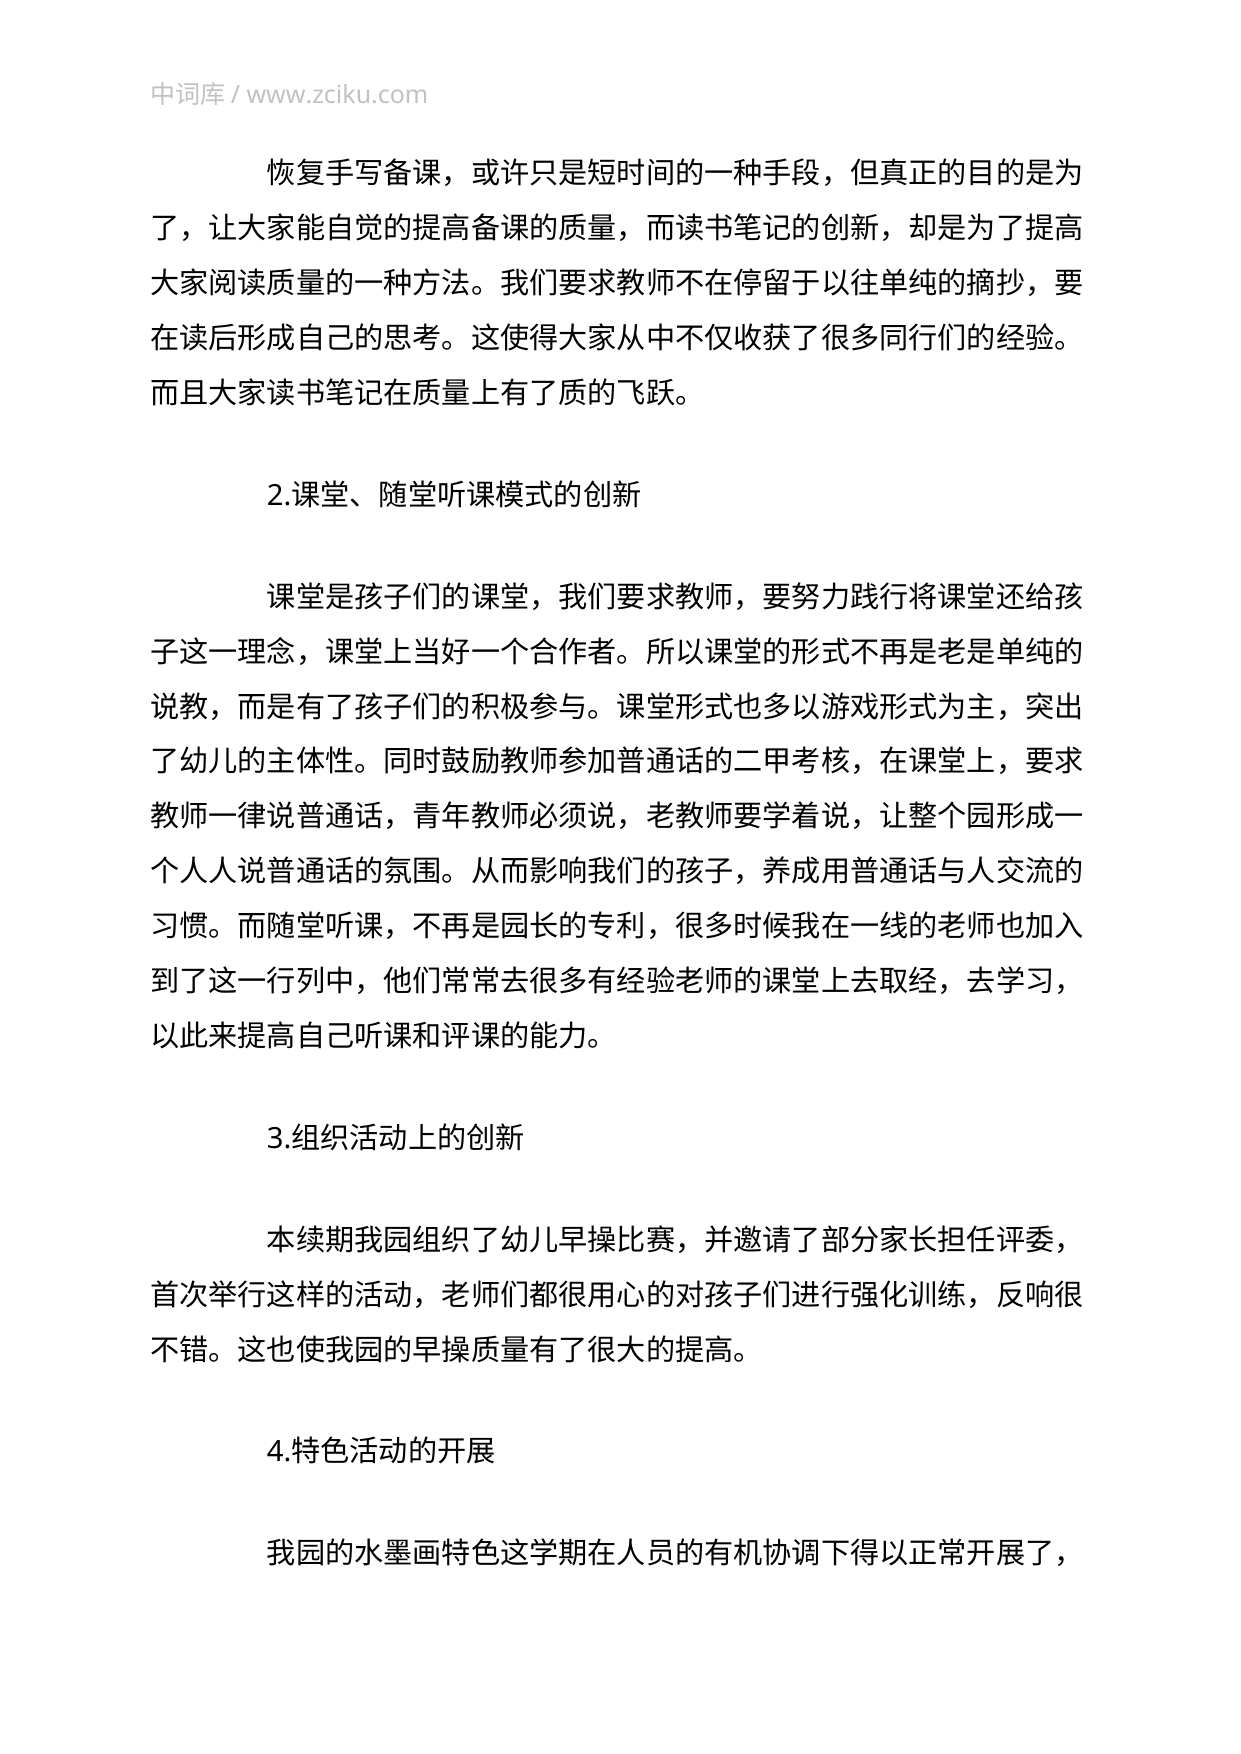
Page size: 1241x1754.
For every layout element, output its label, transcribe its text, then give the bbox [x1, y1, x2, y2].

text 2.课堂、随堂听课模式的创新 [150, 471, 1090, 514]
text 3.组织活动上的创新 [150, 1114, 1090, 1157]
text 恢复手写备课，或许只是短时间的一种手段，但真正的目的是为了，让大家能自觉的提高备课的质量，而读书笔记的创新，却是为了提高大家阅读质量的一种方法。我们要求教师不在停留于以往单纯的摘抄，要在读后形成自己的思考。这使得大家从中不仅收获了很多同行们的经验。而且大家读书笔记在质量上有了质的飞跃。 [150, 150, 1090, 412]
text 本续期我园组织了幼儿早操比赛，并邀请了部分家长担任评委，首次举行这样的活动，老师们都很用心的对孩子们进行强化训练，反响很不错。这也使我园的早操质量有了很大的提高。 [150, 1216, 1090, 1368]
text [150, 1530, 1090, 1572]
text 4.特色活动的开展 [150, 1428, 1090, 1470]
text 课堂是孩子们的课堂，我们要求教师，要努力践行将课堂还给孩子这一理念，课堂上当好一个合作者。所以课堂的形式不再是老是单纯的说教，而是有了孩子们的积极参与。课堂形式也多以游戏形式为主，突出了幼儿的主体性。同时鼓励教师参加普通话的二甲考核，在课堂上，要求教师一律说普通话，青年教师必须说，老教师要学着说，让整个园形成一个人人说普通话的氛围。从而影响我们的孩子，养成用普通话与人交流的习惯。而随堂听课，不再是园长的专利，很多时候我在一线的老师也加入到了这一行列中，他们常常去很多有经验老师的课堂上去取经，去学习，以此来提高自己听课和评课的能力。 [150, 573, 1090, 1055]
